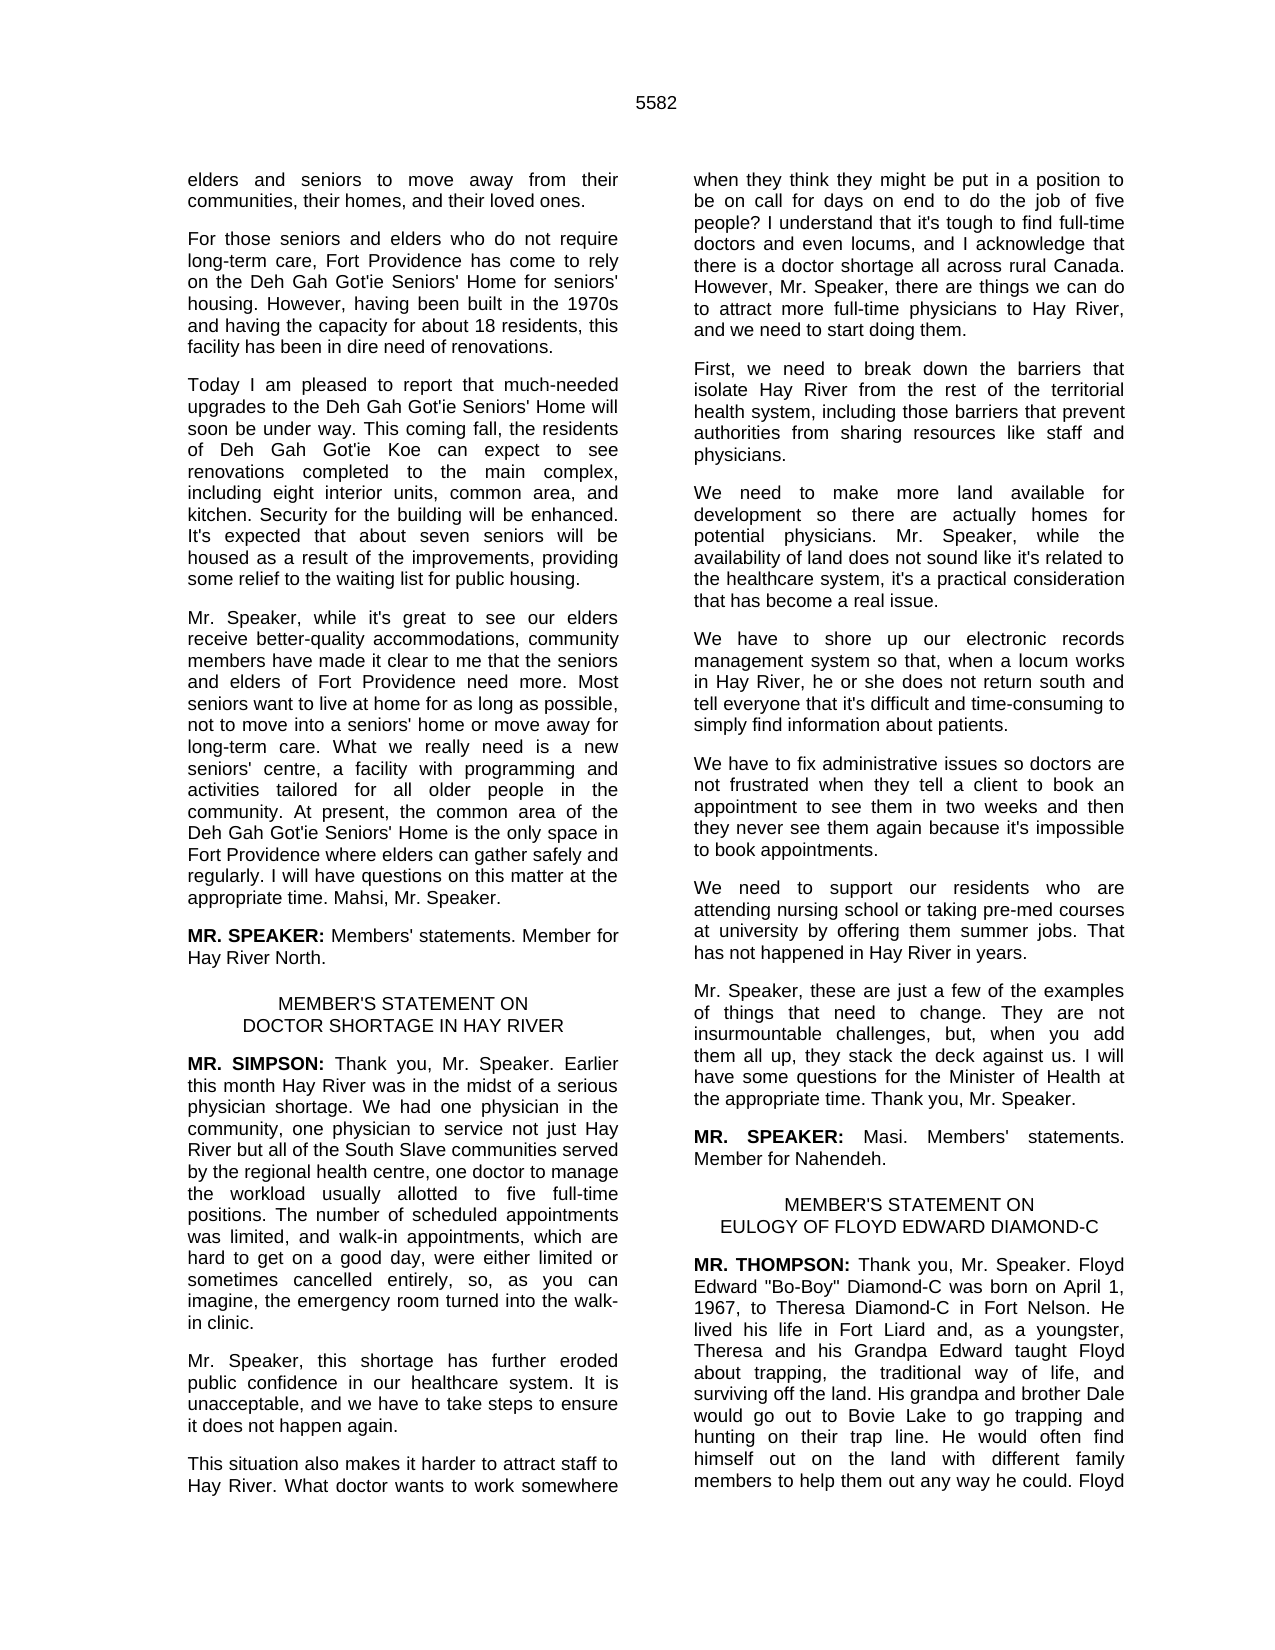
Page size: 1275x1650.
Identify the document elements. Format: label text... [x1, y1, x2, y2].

text MR. SPEAKER: Masi. Members' statements. Member for Nahendeh. [694, 1126, 1125, 1169]
text We need to support our residents who are attending nursing school or taking pre-med courses at university by offering them summer jobs. That has not happened in Hay River in years. [694, 877, 1125, 963]
text For those seniors and elders who do not require long-term care, Fort Providence has come to rely on the Deh Gah Got'ie Seniors' Home for seniors' housing. However, having been built in the 1970s and having the capacity for about 18 residents, this facility has been in dire need of renovations. [187, 228, 619, 357]
text MR. SPEAKER: Members' statements. Member for Hay River North. [187, 925, 619, 968]
text MR. SIMPSON: Thank you, Mr. Speaker. Earlier this month Hay River was in the midst of a serious physician shortage. We had one physician in the community, one physician to service not just Hay River but all of the South Slave communities served by the regional health centre, one doctor to manage the workload usually allotted to five full-time positions. The number of scheduled appointments was limited, and walk-in appointments, which are hard to get on a good day, were either limited or sometimes cancelled entirely, so, as you can imagine, the emergency room turned into the walk-in clinic. [187, 1053, 619, 1333]
text We need to make more land available for development so there are actually homes for potential physicians. Mr. Speaker, while the availability of land does not sound like it's related to the healthcare system, it's a practical consideration that has become a real issue. [694, 482, 1125, 611]
subtitle Member's Statement on Eulogy of Floyd Edward Diamond-C [694, 1194, 1125, 1237]
text Mr. Speaker, this shortage has further eroded public confidence in our healthcare system. It is unacceptable, and we have to take steps to ensure it does not happen again. [187, 1350, 619, 1436]
subtitle Member's Statement on Doctor Shortage in Hay River [187, 993, 619, 1036]
text Today I am pleased to report that much-needed upgrades to the Deh Gah Got'ie Seniors' Home will soon be under way. This coming fall, the residents of Deh Gah Got'ie Koe can expect to see renovations completed to the main complex, including eight interior units, common area, and kitchen. Security for the building will be enhanced. It's expected that about seven seniors will be housed as a result of the improvements, providing some relief to the waiting list for public housing. [187, 374, 619, 590]
text First, we need to break down the barriers that isolate Hay River from the rest of the territorial health system, including those barriers that prevent authorities from sharing resources like staff and physicians. [694, 357, 1125, 465]
text We have to fix administrative issues so doctors are not frustrated when they tell a client to book an appointment to see them in two weeks and then they never see them again because it's impossible to book appointments. [694, 752, 1125, 860]
text This situation also makes it harder to attract staff to Hay River. What doctor wants to work somewhere when they think they might be put in a position to be on call for days on end to do the job of five people? I understand that it's tough to find full-time doctors and even locums, and I acknowledge that there is a doctor shortage all across rural Canada. However, Mr. Speaker, there are things we can do to attract more full-time physicians to Hay River, and we need to start doing them. [694, 168, 1125, 341]
text Mr. Speaker, while it's great to see our elders receive better-quality accommodations, community members have made it clear to me that the seniors and elders of Fort Providence need more. Most seniors want to live at home for as long as possible, not to move into a seniors' home or move away for long-term care. What we really need is a new seniors' centre, a facility with programming and activities tailored for all older people in the community. At present, the common area of the Deh Gah Got'ie Seniors' Home is the only space in Fort Providence where elders can gather safely and regularly. I will have questions on this matter at the appropriate time. Mahsi, Mr. Speaker. [187, 606, 619, 908]
text Mr. Speaker, these are just a few of the examples of things that need to change. They are not insurmountable challenges, but, when you add them all up, they stack the deck against us. I will have some questions for the Minister of Health at the appropriate time. Thank you, Mr. Speaker. [694, 980, 1125, 1109]
text We have to shore up our electronic records management system so that, when a locum works in Hay River, he or she does not return south and tell everyone that it's difficult and time-consuming to simply find information about patients. [694, 628, 1125, 736]
